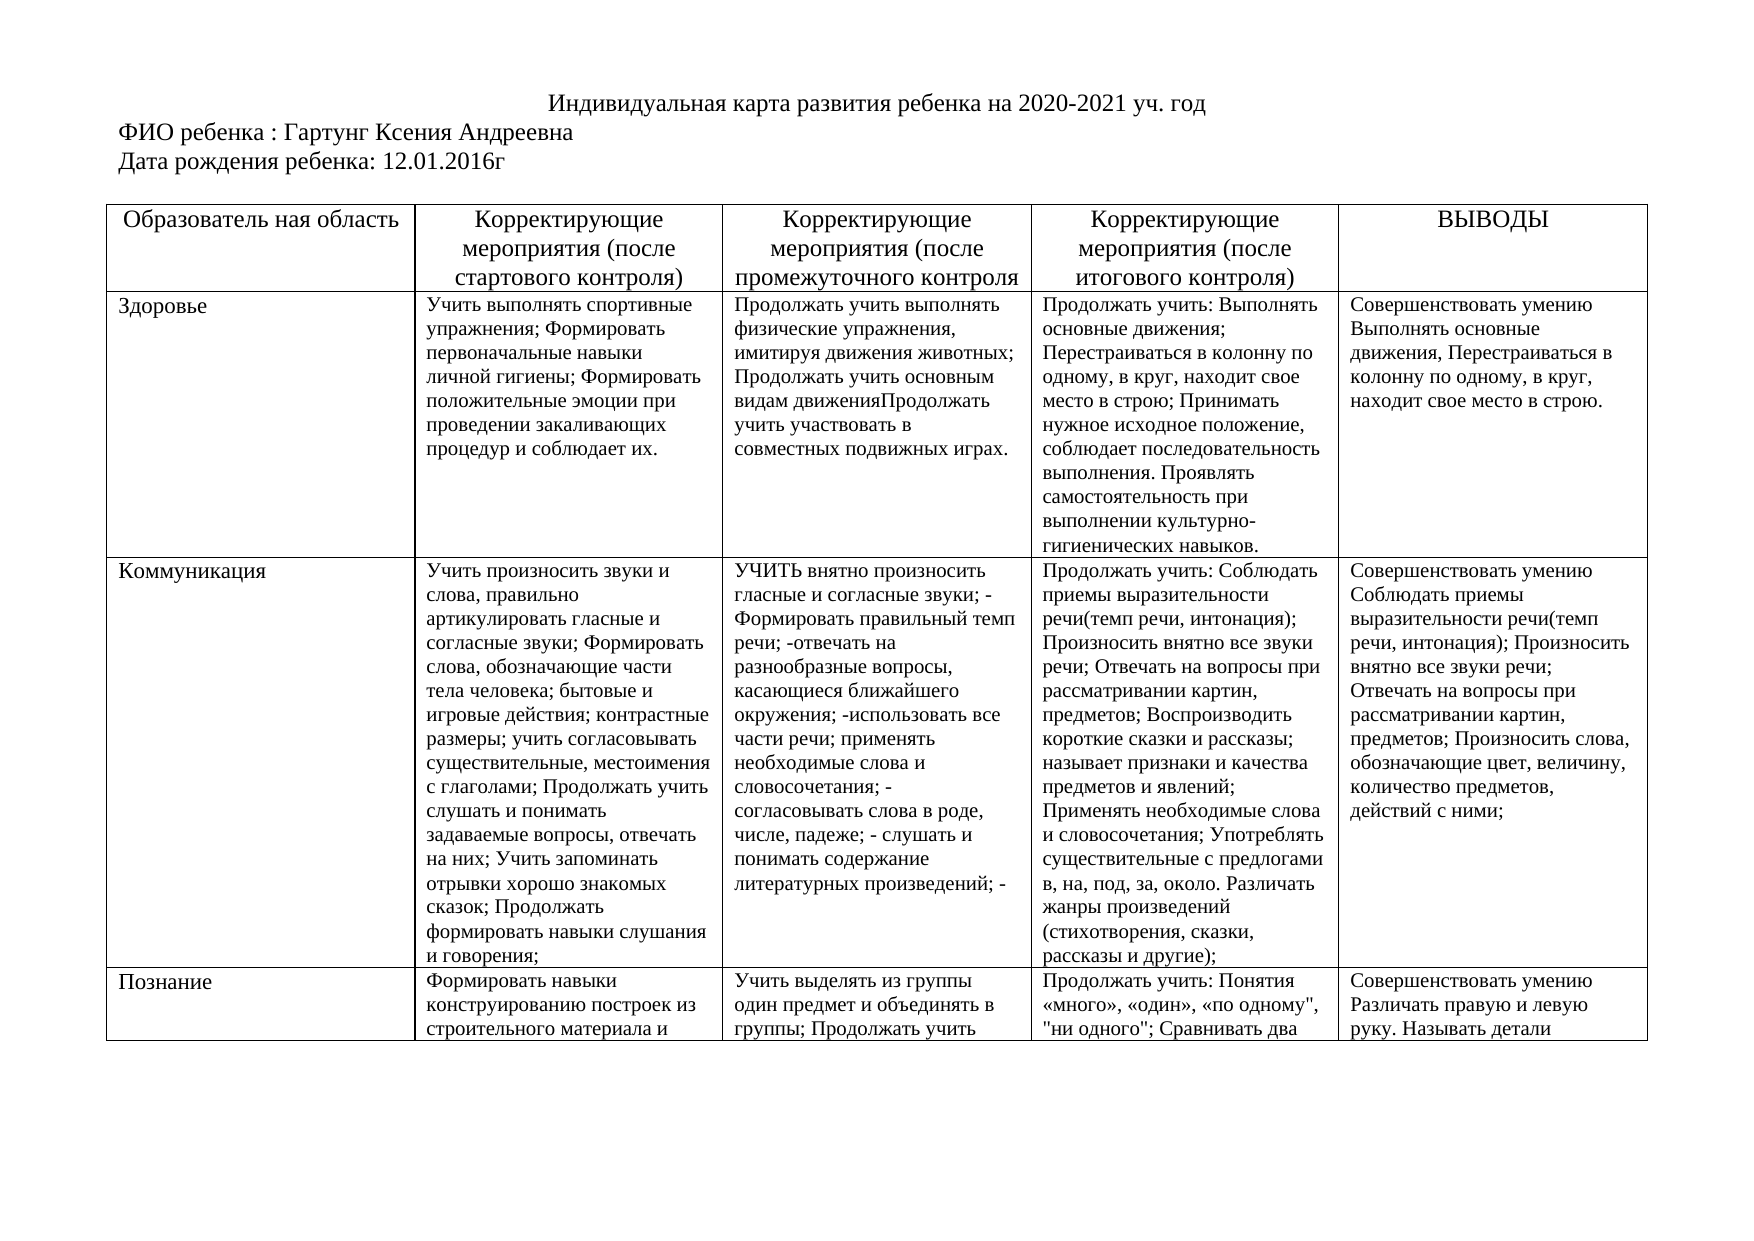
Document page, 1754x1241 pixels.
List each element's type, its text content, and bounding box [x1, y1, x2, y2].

table_cell Учить произносить звуки и слова, правильно артикулировать гласные и согласные звуки; Формировать слова, обозначающие части тела человека; бытовые и игровые действия; контрастные размеры; учить согласовывать существительные, местоимения с глаголами; Продолжать учить слушать и понимать задаваемые вопросы, отвечать на них; Учить запоминать отрывки хорошо знакомых сказок; Продолжать формировать навыки слушания и говорения; [416, 558, 722, 967]
table_header Корректирующие мероприятия (после итогового контроля) [1032, 205, 1338, 291]
text ФИО ребенка : Гартунг Ксения Андреевна [118, 117, 1636, 146]
table_cell Познание [107, 968, 414, 1040]
table_header ВЫВОДЫ [1339, 205, 1647, 291]
table_header Образователь ная область [107, 205, 414, 291]
table_cell Продолжать учить: Соблюдать приемы выразительности речи(темп речи, интонация); Произносить внятно все звуки речи; Отвечать на вопросы при рассматривании картин, предметов; Воспроизводить короткие сказки и рассказы; называет признаки и качества предметов и явлений; Применять необходимые слова и словосочетания; Употреблять существительные с предлогами в, на, под, за, около. Различать жанры произведений (стихотворения, сказки, рассказы и другие); [1032, 558, 1338, 967]
table_cell Совершенствовать умению Выполнять основные движения, Перестраиваться в колонну по одному, в круг, находит свое место в строю. [1339, 292, 1647, 557]
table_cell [1339, 968, 1647, 1040]
text Дата рождения ребенка: 12.01.2016г [118, 146, 1636, 175]
table_cell Совершенствовать умению Соблюдать приемы выразительности речи(темп речи, интонация); Произносить внятно все звуки речи; Отвечать на вопросы при рассматривании картин, предметов; Произносить слова, обозначающие цвет, величину, количество предметов, действий с ними; [1339, 558, 1647, 967]
table_cell Коммуникация [107, 558, 414, 967]
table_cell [723, 968, 1031, 1040]
table_cell Здоровье [107, 292, 414, 557]
table_cell Продолжать учить выполнять физические упражнения, имитируя движения животных; Продолжать учить основным видам движенияПродолжать учить участвовать в совместных подвижных играх. [723, 292, 1031, 557]
table_header Корректирующие мероприятия (после стартового контроля) [416, 205, 722, 291]
text Индивидуальная карта развития ребенка на 2020-2021 уч. год [118, 88, 1636, 117]
table_cell Учить выполнять спортивные упражнения; Формировать первоначальные навыки личной гигиены; Формировать положительные эмоции при проведении закаливающих процедур и соблюдает их. [416, 292, 722, 557]
table_cell УЧИТЬ внятно произносить гласные и согласные звуки; -Формировать правильный темп речи; -отвечать на разнообразные вопросы, касающиеся ближайшего окружения; -использовать все части речи; применять необходимые слова и словосочетания; -согласовывать слова в роде, числе, падеже; - слушать и понимать содержание литературных произведений; - [723, 558, 1031, 967]
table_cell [416, 968, 722, 1040]
table_header Корректирующие мероприятия (после промежуточного контроля [723, 205, 1031, 291]
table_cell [1032, 968, 1338, 1040]
table_cell Продолжать учить: Выполнять основные движения; Перестраиваться в колонну по одному, в круг, находит свое место в строю; Принимать нужное исходное положение, соблюдает последовательность выполнения. Проявлять самостоятельность при выполнении культурно-гигиенических навыков. [1032, 292, 1338, 557]
